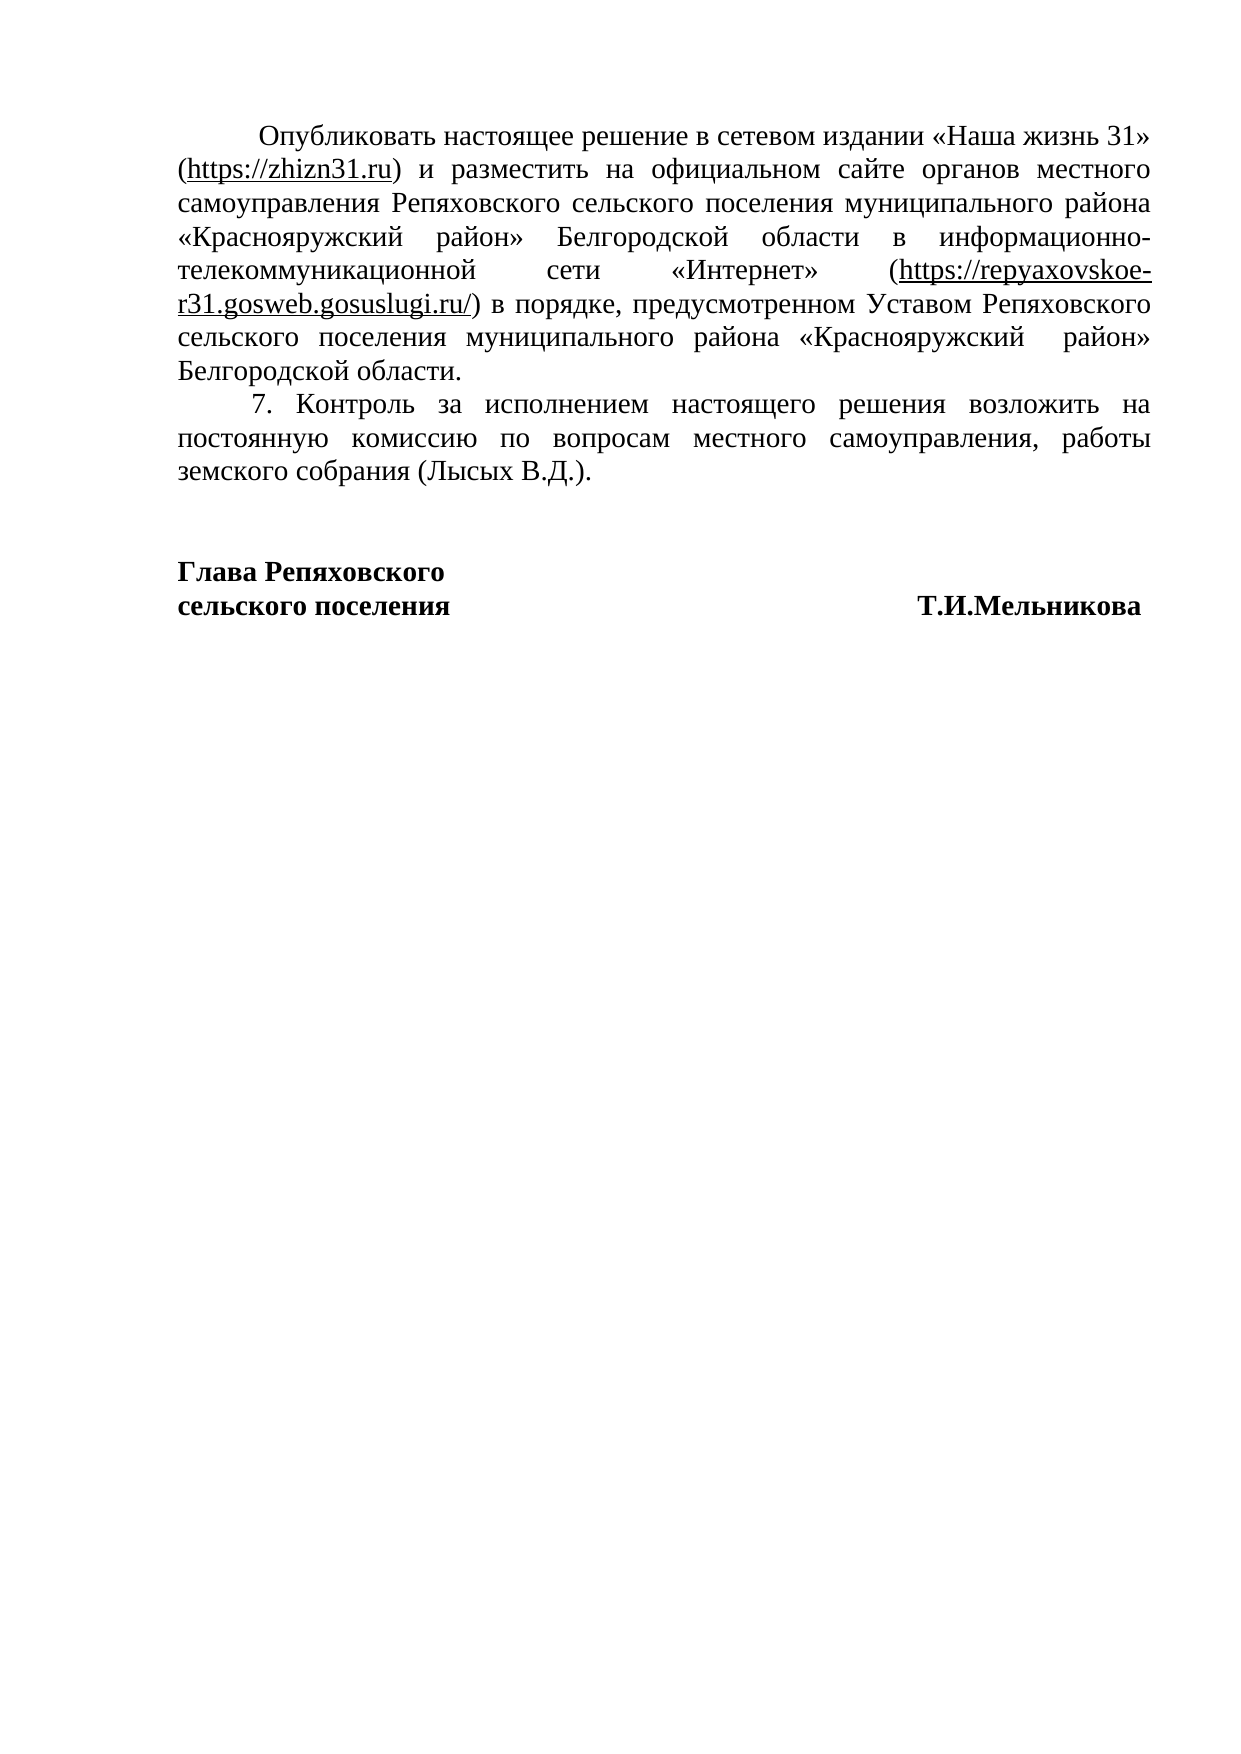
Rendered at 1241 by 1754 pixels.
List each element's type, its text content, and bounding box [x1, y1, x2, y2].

text сельского поселения Т.И.Мельникова [177, 588, 1152, 621]
text 7. Контроль за исполнением настоящего решения возложить на постоянную комиссию по вопросам местного самоуправления, работы земского собрания (Лысых В.Д.). [177, 386, 1152, 487]
text Глава Репяховского [177, 554, 1152, 588]
text Опубликовать настоящее решение в сетевом издании «Наша жизнь 31» (https://zhizn31.ru) и разместить на официальном сайте органов местного самоуправления Репяховского сельского поселения муниципального района «Краснояружский район» Белгородской области в информационно-телекоммуникационной сети «Интернет» (https://repyaxovskoe-r31.gosweb.gosuslugi.ru/) в порядке, предусмотренном Уставом Репяховского сельского поселения муниципального района «Краснояружский район» Белгородской области. [177, 118, 1152, 386]
